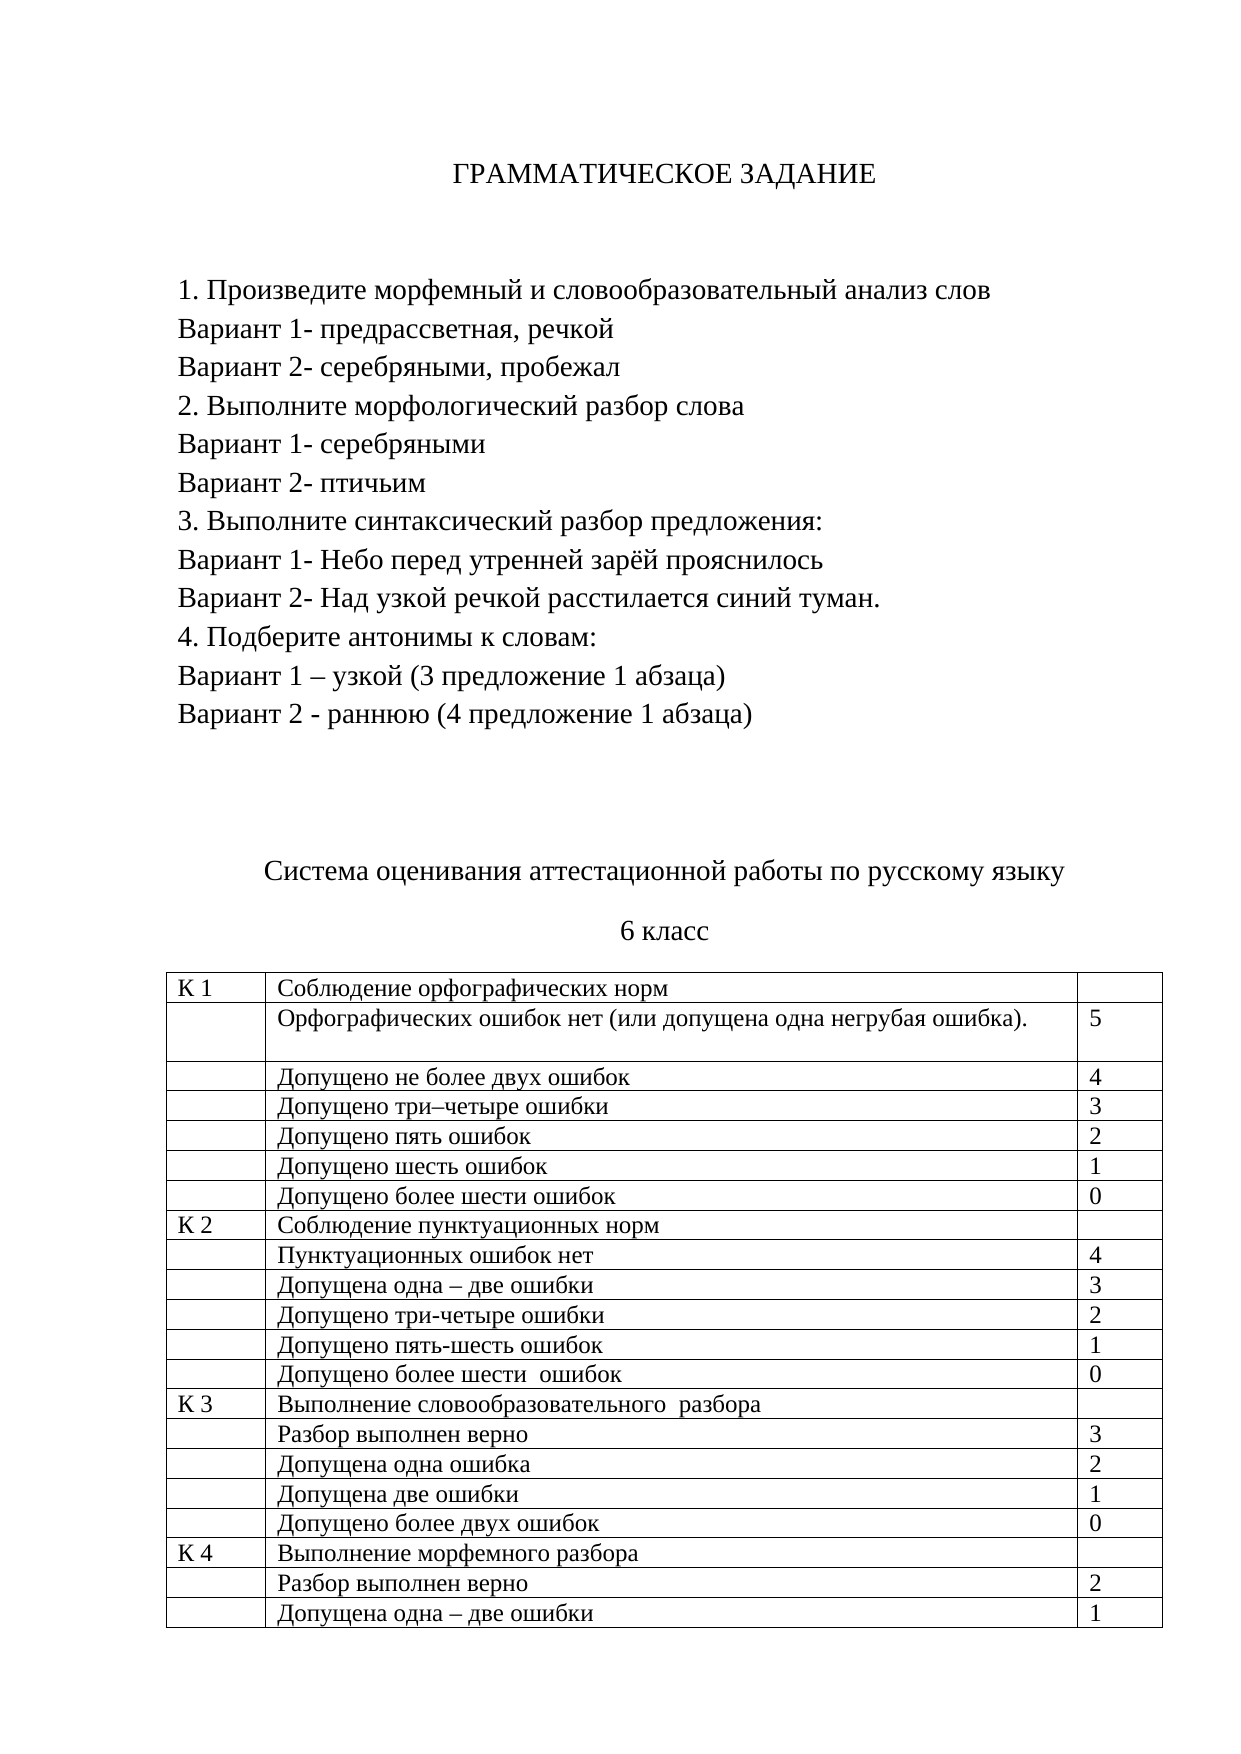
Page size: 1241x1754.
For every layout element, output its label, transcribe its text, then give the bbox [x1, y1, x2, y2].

table_cell [167, 1360, 265, 1388]
table_cell [167, 1598, 265, 1627]
table_cell Допущена одна – две ошибки [266, 1598, 1077, 1627]
text 3. Выполните синтаксический разбор предложения: [177, 503, 1152, 537]
table_cell 2 [1078, 1300, 1162, 1329]
table_cell Допущено шесть ошибок [266, 1151, 1077, 1180]
table_cell 3 [1078, 1270, 1162, 1299]
table_cell Выполнение морфемного разбора [266, 1538, 1077, 1567]
text Вариант 1- предрассветная, речкой [177, 311, 1152, 344]
table_cell [167, 1568, 265, 1597]
table_cell [1078, 1538, 1162, 1567]
text 4. Подберите антонимы к словам: [177, 619, 1152, 653]
table_cell 3 [1078, 1419, 1162, 1448]
table_cell К 3 [167, 1389, 265, 1418]
table_cell 5 [1078, 1003, 1162, 1061]
table_cell 1 [1078, 1479, 1162, 1507]
text Вариант 2- Над узкой речкой расстилается синий туман. [177, 581, 1152, 614]
text Вариант 2- птичьим [177, 465, 1152, 498]
table_cell 2 [1078, 1449, 1162, 1478]
table_cell [167, 1151, 265, 1180]
table_cell [167, 1449, 265, 1478]
table_cell Допущена одна – две ошибки [266, 1270, 1077, 1299]
table_cell [167, 1062, 265, 1090]
table_cell 2 [1078, 1121, 1162, 1150]
table_cell 1 [1078, 1330, 1162, 1358]
table_cell Допущено более шести ошибок [266, 1181, 1077, 1209]
table_cell Допущено три–четыре ошибки [266, 1091, 1077, 1120]
table_cell Допущено пять ошибок [266, 1121, 1077, 1150]
table_cell [167, 1181, 265, 1209]
table_cell Орфографических ошибок нет (или допущена одна негрубая ошибка). [266, 1003, 1077, 1061]
table_cell [167, 1330, 265, 1358]
table_header К 1 [167, 973, 265, 1002]
table_cell 0 [1078, 1360, 1162, 1388]
table_cell [167, 1419, 265, 1448]
text Вариант 2- серебряными, пробежал [177, 349, 1152, 383]
text 2. Выполните морфологический разбор слова [177, 388, 1152, 421]
table_cell Допущено более шести ошибок [266, 1360, 1077, 1388]
table_cell [167, 1121, 265, 1150]
text Вариант 1- Небо перед утренней зарёй прояснилось [177, 542, 1152, 576]
table_cell 0 [1078, 1509, 1162, 1537]
table_cell [167, 1240, 265, 1269]
text Вариант 1- серебряными [177, 426, 1152, 460]
table_cell Разбор выполнен верно [266, 1568, 1077, 1597]
table_header [1078, 973, 1162, 1002]
table_cell Допущено не более двух ошибок [266, 1062, 1077, 1090]
table_cell 4 [1078, 1240, 1162, 1269]
table_cell К 2 [167, 1211, 265, 1239]
table_cell 0 [1078, 1181, 1162, 1209]
table_cell Пунктуационных ошибок нет [266, 1240, 1077, 1269]
text Вариант 1 – узкой (3 предложение 1 абзаца) [177, 658, 1152, 691]
table_cell [167, 1091, 265, 1120]
table_cell [167, 1300, 265, 1329]
text ГРАММАТИЧЕСКОЕ ЗАДАНИЕ [177, 157, 1152, 190]
table_cell Разбор выполнен верно [266, 1419, 1077, 1448]
table_cell [167, 1509, 265, 1537]
table_cell [167, 1003, 265, 1061]
table_cell [1078, 1389, 1162, 1418]
table_cell Выполнение словообразовательного разбора [266, 1389, 1077, 1418]
table_cell [1078, 1211, 1162, 1239]
table_cell [167, 1270, 265, 1299]
table_cell Соблюдение пунктуационных норм [266, 1211, 1077, 1239]
table_cell 4 [1078, 1062, 1162, 1090]
table_cell Допущена две ошибки [266, 1479, 1077, 1507]
text Вариант 2 - раннюю (4 предложение 1 абзаца) [177, 696, 1152, 730]
table_cell 1 [1078, 1151, 1162, 1180]
text Система оценивания аттестационной работы по русскому языку [177, 853, 1152, 887]
text 1. Произведите морфемный и словообразовательный анализ слов [177, 272, 1152, 306]
text 6 класс [177, 913, 1152, 946]
table_cell Допущено более двух ошибок [266, 1509, 1077, 1537]
table_cell [167, 1479, 265, 1507]
table_cell 3 [1078, 1091, 1162, 1120]
table_cell Допущена одна ошибка [266, 1449, 1077, 1478]
table_header Соблюдение орфографических норм [266, 973, 1077, 1002]
table_cell 1 [1078, 1598, 1162, 1627]
table_cell К 4 [167, 1538, 265, 1567]
table_cell Допущено пять-шесть ошибок [266, 1330, 1077, 1358]
table_cell Допущено три-четыре ошибки [266, 1300, 1077, 1329]
table_cell 2 [1078, 1568, 1162, 1597]
